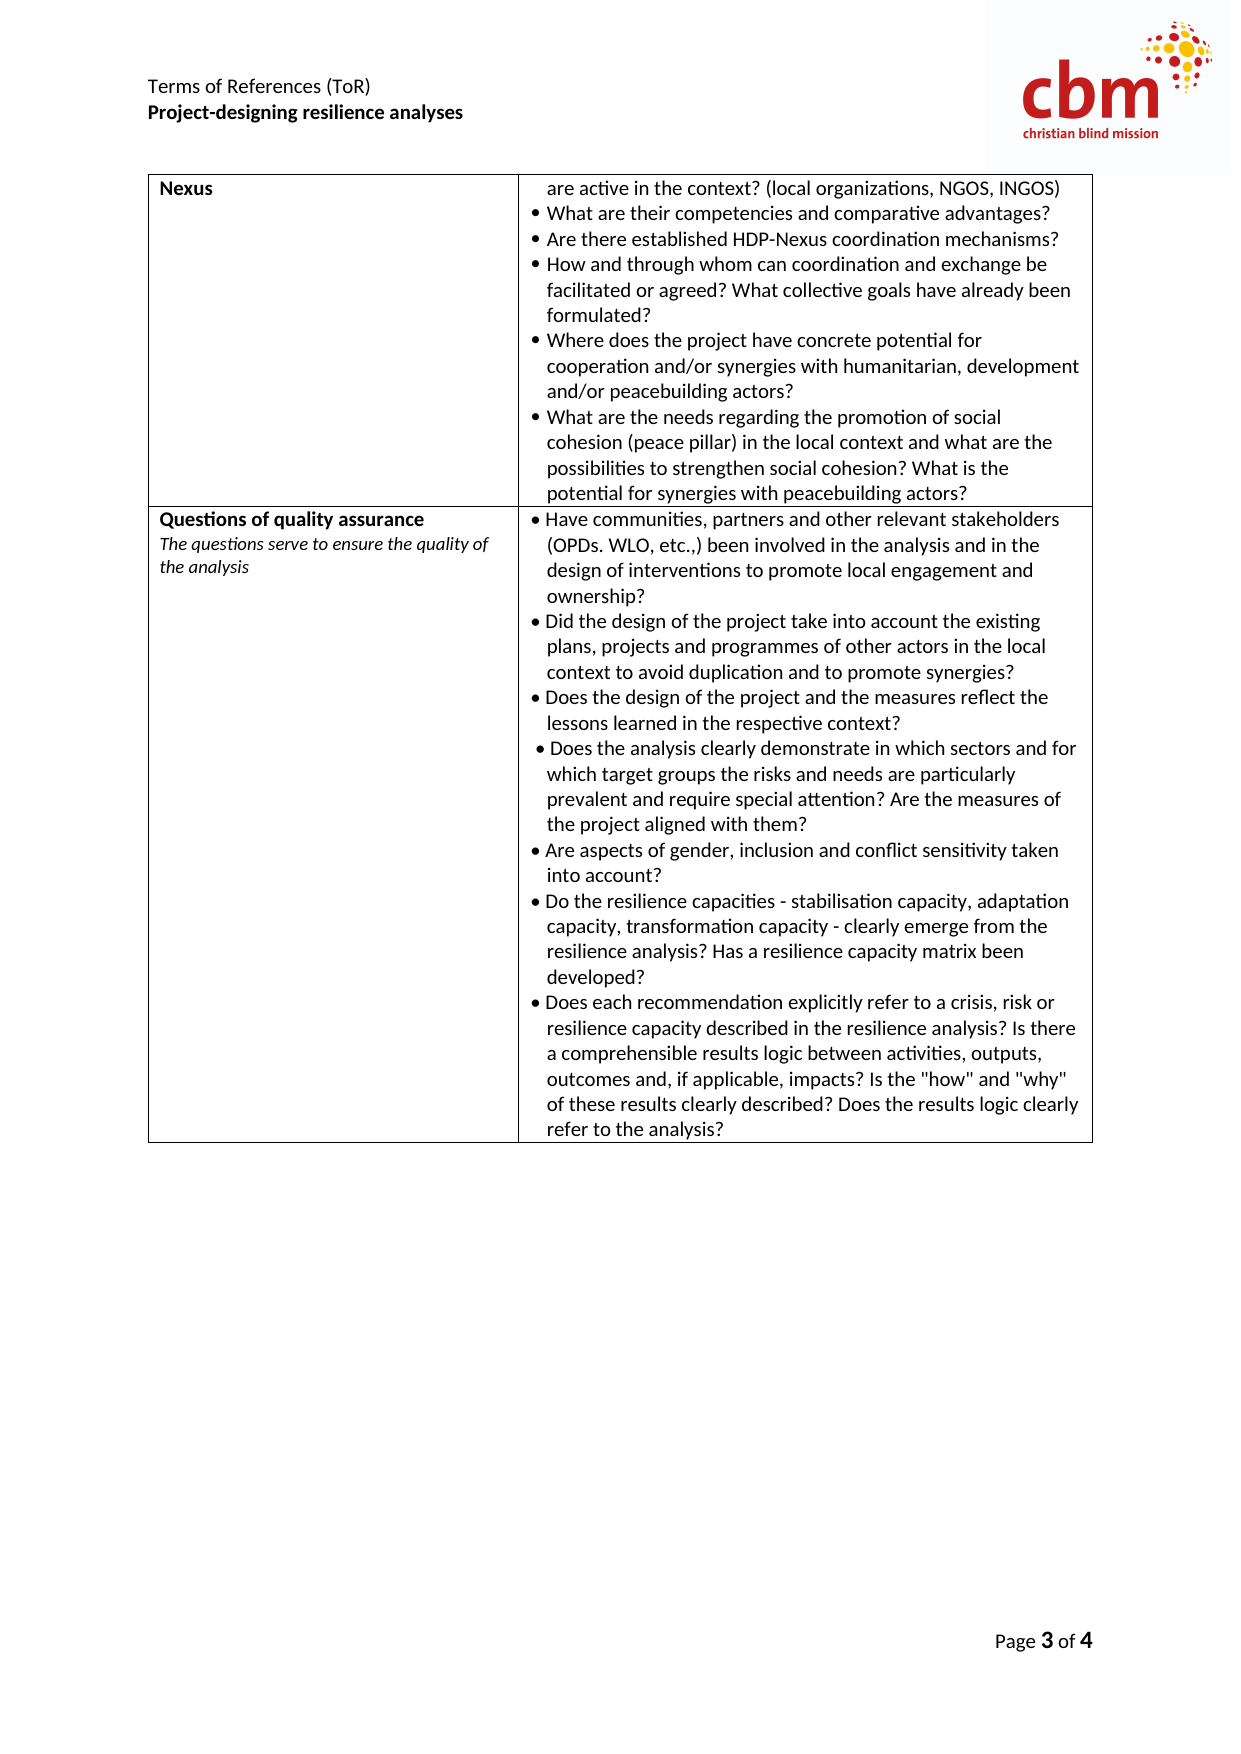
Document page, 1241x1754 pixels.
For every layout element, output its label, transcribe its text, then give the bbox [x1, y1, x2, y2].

picture [986, 0, 1231, 175]
table_cell Humanitarian-Development-Peace Nexus [149, 175, 518, 506]
table_cell Questions of quality assurance The questions serve to ensure the quality of the analysis [149, 507, 518, 1142]
table_cell • Have communities, partners and other relevant stakeholders (OPDs. WLO, etc.,) been involved in the analysis and in the design of interventions to promote local engagement and ownership? • Did the design of the project take into account the existing plans, projects and programmes of other actors in the local context to avoid duplication and to promote synergies? • Does the design of the project and the measures reflect the lessons learned in the respective context? • Does the analysis clearly demonstrate in which sectors and for which target groups the risks and needs are particularly prevalent and require special attention? Are the measures of the project aligned with them? • Are aspects of gender, inclusion and conflict sensitivity taken into account? • Do the resilience capacities - stabilisation capacity, adaptation capacity, transformation capacity - clearly emerge from the resilience analysis? Has a resilience capacity matrix been developed? • Does each recommendation explicitly refer to a crisis, risk or resilience capacity described in the resilience analysis? Is there a comprehensible results logic between activities, outputs, outcomes and, if applicable, impacts? Is the "how" and "why" of these results clearly described? Does the results logic clearly refer to the analysis? [519, 507, 1092, 1142]
